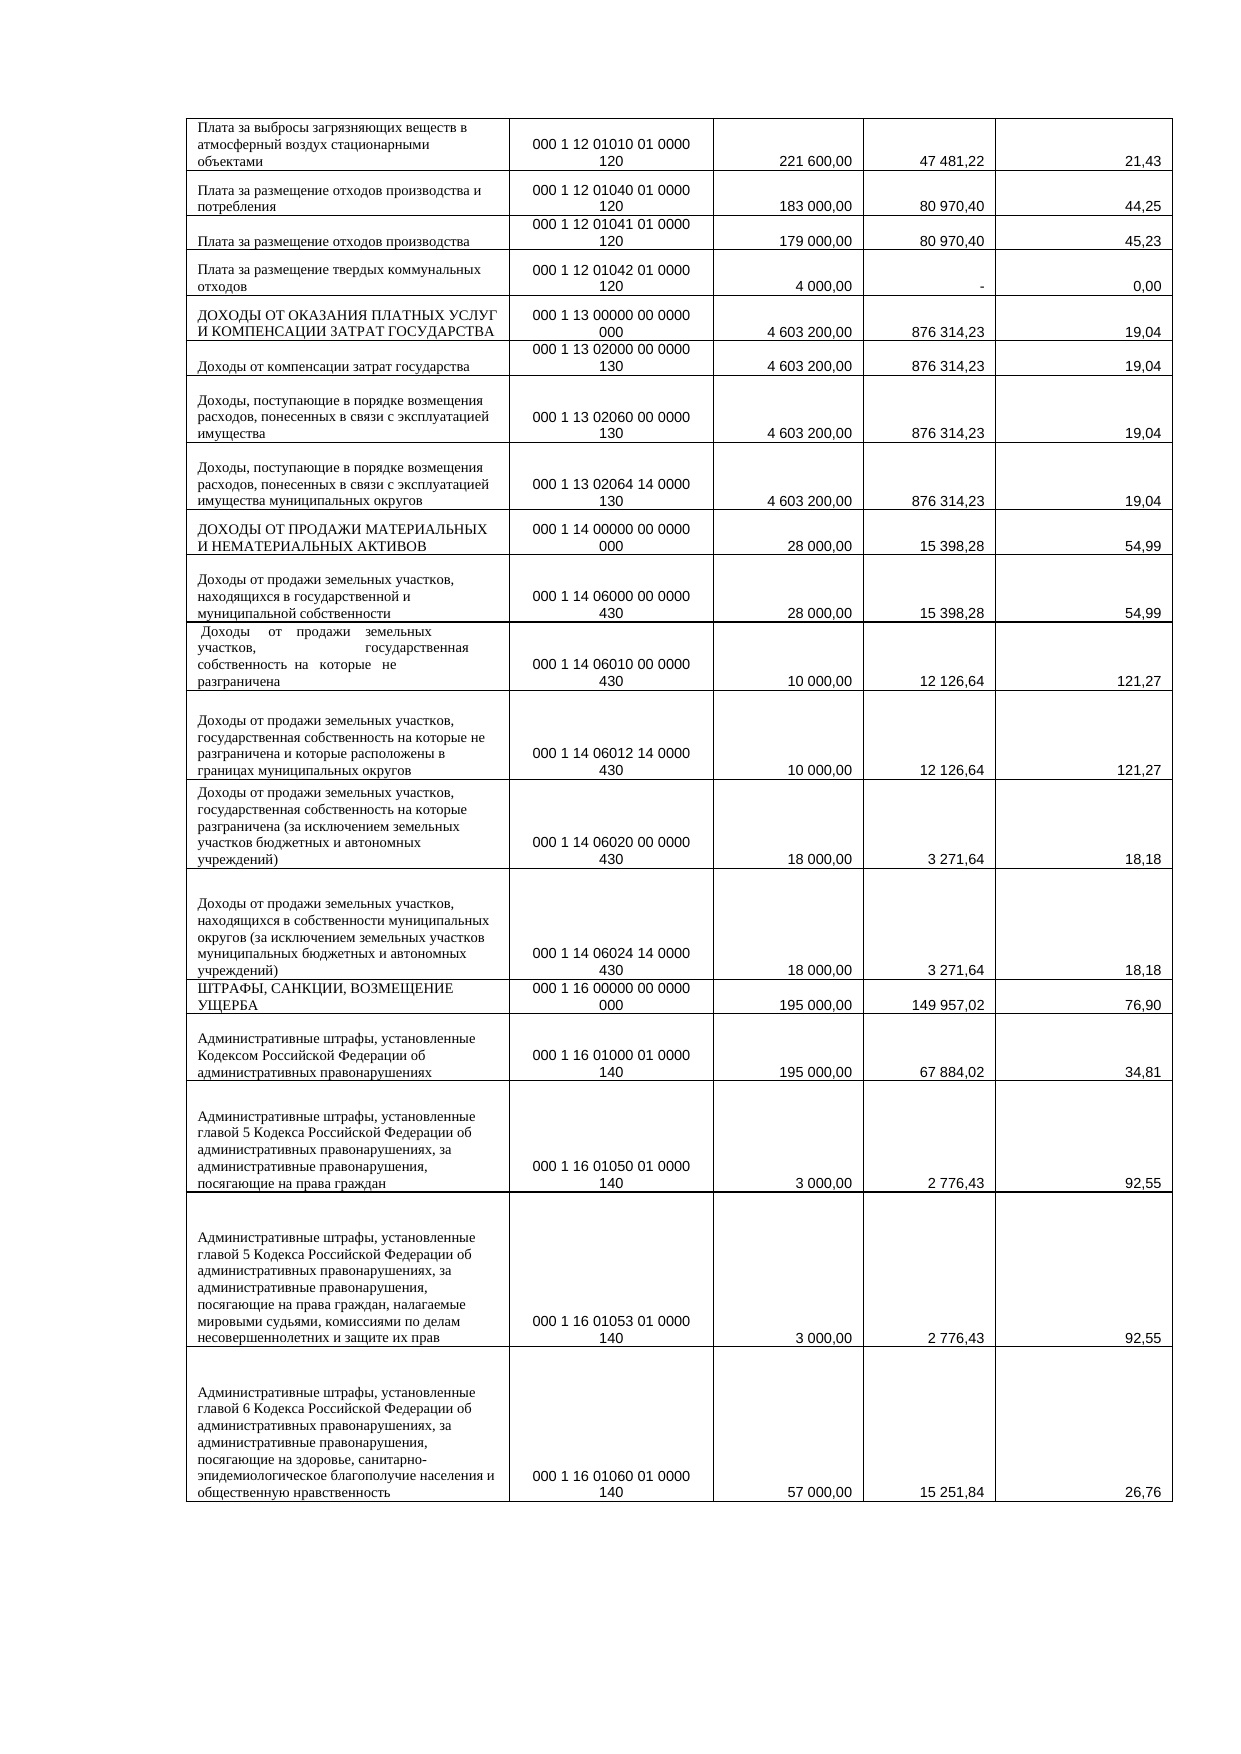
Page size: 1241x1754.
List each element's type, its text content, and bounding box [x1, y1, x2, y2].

table_cell Плата за размещение отходов производства [187, 216, 509, 249]
table_cell 000 1 13 02000 00 0000 130 [510, 341, 713, 374]
table_cell 000 1 12 01042 01 0000 120 [510, 250, 713, 295]
table_cell 179 000,00 [714, 216, 863, 249]
table_cell 15 398,28 [864, 510, 995, 554]
table_cell Административные штрафы, установленные Кодексом Российской Федерации об административных правонарушениях [187, 1014, 509, 1080]
table_cell Плата за размещение твердых коммунальных отходов [187, 250, 509, 295]
table_cell 4 000,00 [714, 250, 863, 295]
table_cell 000 1 14 00000 00 0000 000 [510, 510, 713, 554]
table_cell 000 1 14 06000 00 0000 430 [510, 555, 713, 621]
table_cell 2 776,43 [864, 1081, 995, 1191]
table_cell 2 776,43 [864, 1193, 995, 1346]
table_cell 92,55 [996, 1193, 1172, 1346]
table_cell 000 1 12 01041 01 0000 120 [510, 216, 713, 249]
table_cell 19,04 [996, 341, 1172, 374]
table_cell 000 1 13 02064 14 0000 130 [510, 443, 713, 509]
table_cell Административные штрафы, установленные главой 5 Кодекса Российской Федерации об административных правонарушениях, за административные правонарушения, посягающие на права граждан, налагаемые мировыми судьями, комиссиями по делам несовершеннолетних и защите их прав [187, 1193, 509, 1346]
table_cell 195 000,00 [714, 980, 863, 1013]
table_cell 47 481,22 [864, 119, 995, 169]
table_cell 19,04 [996, 443, 1172, 509]
table_cell 28 000,00 [714, 555, 863, 621]
table_cell 876 314,23 [864, 341, 995, 374]
table_cell 149 957,02 [864, 980, 995, 1013]
table_cell 000 1 14 06010 00 0000 430 [510, 623, 713, 689]
table_cell 18 000,00 [714, 780, 863, 868]
table_cell 121,27 [996, 623, 1172, 689]
table_cell 000 1 14 06024 14 0000 430 [510, 869, 713, 979]
table_cell Доходы от продажи земельных участков, государственная собственность на которые разграничена (за исключением земельных участков бюджетных и автономных учреждений) [187, 780, 509, 868]
table_cell Доходы от продажи земельных участков, находящихся в собственности муниципальных округов (за исключением земельных участков муниципальных бюджетных и автономных учреждений) [187, 869, 509, 979]
table_cell 18 000,00 [714, 869, 863, 979]
table_cell 26,76 [996, 1347, 1172, 1501]
table_cell 80 970,40 [864, 216, 995, 249]
table_cell 76,90 [996, 980, 1172, 1013]
table_cell 4 603 200,00 [714, 376, 863, 442]
table_cell Доходы, поступающие в порядке возмещения расходов, понесенных в связи с эксплуатацией имущества муниципальных округов [187, 443, 509, 509]
table_cell 12 126,64 [864, 691, 995, 779]
table_cell 44,25 [996, 171, 1172, 215]
table_cell 000 1 13 02060 00 0000 130 [510, 376, 713, 442]
table_cell 19,04 [996, 376, 1172, 442]
table_cell 4 603 200,00 [714, 296, 863, 340]
table_cell 34,81 [996, 1014, 1172, 1080]
table_cell 000 1 16 01053 01 0000 140 [510, 1193, 713, 1346]
table_cell 121,27 [996, 691, 1172, 779]
table_cell 000 1 16 01000 01 0000 140 [510, 1014, 713, 1080]
table_cell Плата за размещение отходов производства и потребления [187, 171, 509, 215]
table_cell Административные штрафы, установленные главой 6 Кодекса Российской Федерации об административных правонарушениях, за административные правонарушения, посягающие на здоровье, санитарно-эпидемиологическое благополучие населения и общественную нравственность [187, 1347, 509, 1501]
table_cell 21,43 [996, 119, 1172, 169]
table_cell 4 603 200,00 [714, 443, 863, 509]
table_cell 15 398,28 [864, 555, 995, 621]
table_cell 19,04 [996, 296, 1172, 340]
table_cell 3 000,00 [714, 1193, 863, 1346]
table_cell - [864, 250, 995, 295]
table_cell 221 600,00 [714, 119, 863, 169]
table_cell Доходы от продажи земельных участков, государственная собственность на которые не разграничена и которые расположены в границах муниципальных округов [187, 691, 509, 779]
table_cell 67 884,02 [864, 1014, 995, 1080]
table_cell 0,00 [996, 250, 1172, 295]
table_cell 876 314,23 [864, 296, 995, 340]
table_cell 92,55 [996, 1081, 1172, 1191]
table_cell 10 000,00 [714, 623, 863, 689]
table_cell 54,99 [996, 555, 1172, 621]
table_cell 54,99 [996, 510, 1172, 554]
table_cell 12 126,64 [864, 623, 995, 689]
table_cell 000 1 16 01060 01 0000 140 [510, 1347, 713, 1501]
table_cell 80 970,40 [864, 171, 995, 215]
table_cell ДОХОДЫ ОТ ОКАЗАНИЯ ПЛАТНЫХ УСЛУГ И КОМПЕНСАЦИИ ЗАТРАТ ГОСУДАРСТВА [187, 296, 509, 340]
table_cell 000 1 14 06012 14 0000 430 [510, 691, 713, 779]
table_cell 4 603 200,00 [714, 341, 863, 374]
table_cell 183 000,00 [714, 171, 863, 215]
table_cell 3 271,64 [864, 869, 995, 979]
table_cell Доходы от продажи земельных участков, государственная собственность на которые не разграничена [187, 623, 509, 689]
table_cell 000 1 12 01010 01 0000 120 [510, 119, 713, 169]
table_cell 18,18 [996, 869, 1172, 979]
table_cell Доходы, поступающие в порядке возмещения расходов, понесенных в связи с эксплуатацией имущества [187, 376, 509, 442]
table_cell Доходы от компенсации затрат государства [187, 341, 509, 374]
table_cell 57 000,00 [714, 1347, 863, 1501]
table_cell 10 000,00 [714, 691, 863, 779]
table_cell Административные штрафы, установленные главой 5 Кодекса Российской Федерации об административных правонарушениях, за административные правонарушения, посягающие на права граждан [187, 1081, 509, 1191]
table_cell ШТРАФЫ, САНКЦИИ, ВОЗМЕЩЕНИЕ УЩЕРБА [187, 980, 509, 1013]
table_cell 18,18 [996, 780, 1172, 868]
table_cell 45,23 [996, 216, 1172, 249]
table_cell 3 271,64 [864, 780, 995, 868]
table_cell 15 251,84 [864, 1347, 995, 1501]
table_cell 000 1 12 01040 01 0000 120 [510, 171, 713, 215]
table_cell 000 1 14 06020 00 0000 430 [510, 780, 713, 868]
table_cell 000 1 16 01050 01 0000 140 [510, 1081, 713, 1191]
table_cell 195 000,00 [714, 1014, 863, 1080]
table_cell 000 1 16 00000 00 0000 000 [510, 980, 713, 1013]
table_cell Плата за выбросы загрязняющих веществ в атмосферный воздух стационарными объектами [187, 119, 509, 169]
table_cell 000 1 13 00000 00 0000 000 [510, 296, 713, 340]
table_cell Доходы от продажи земельных участков, находящихся в государственной и муниципальной собственности [187, 555, 509, 621]
table_cell 28 000,00 [714, 510, 863, 554]
table_cell 876 314,23 [864, 376, 995, 442]
table_cell 876 314,23 [864, 443, 995, 509]
table_cell 3 000,00 [714, 1081, 863, 1191]
table_cell ДОХОДЫ ОТ ПРОДАЖИ МАТЕРИАЛЬНЫХ И НЕМАТЕРИАЛЬНЫХ АКТИВОВ [187, 510, 509, 554]
